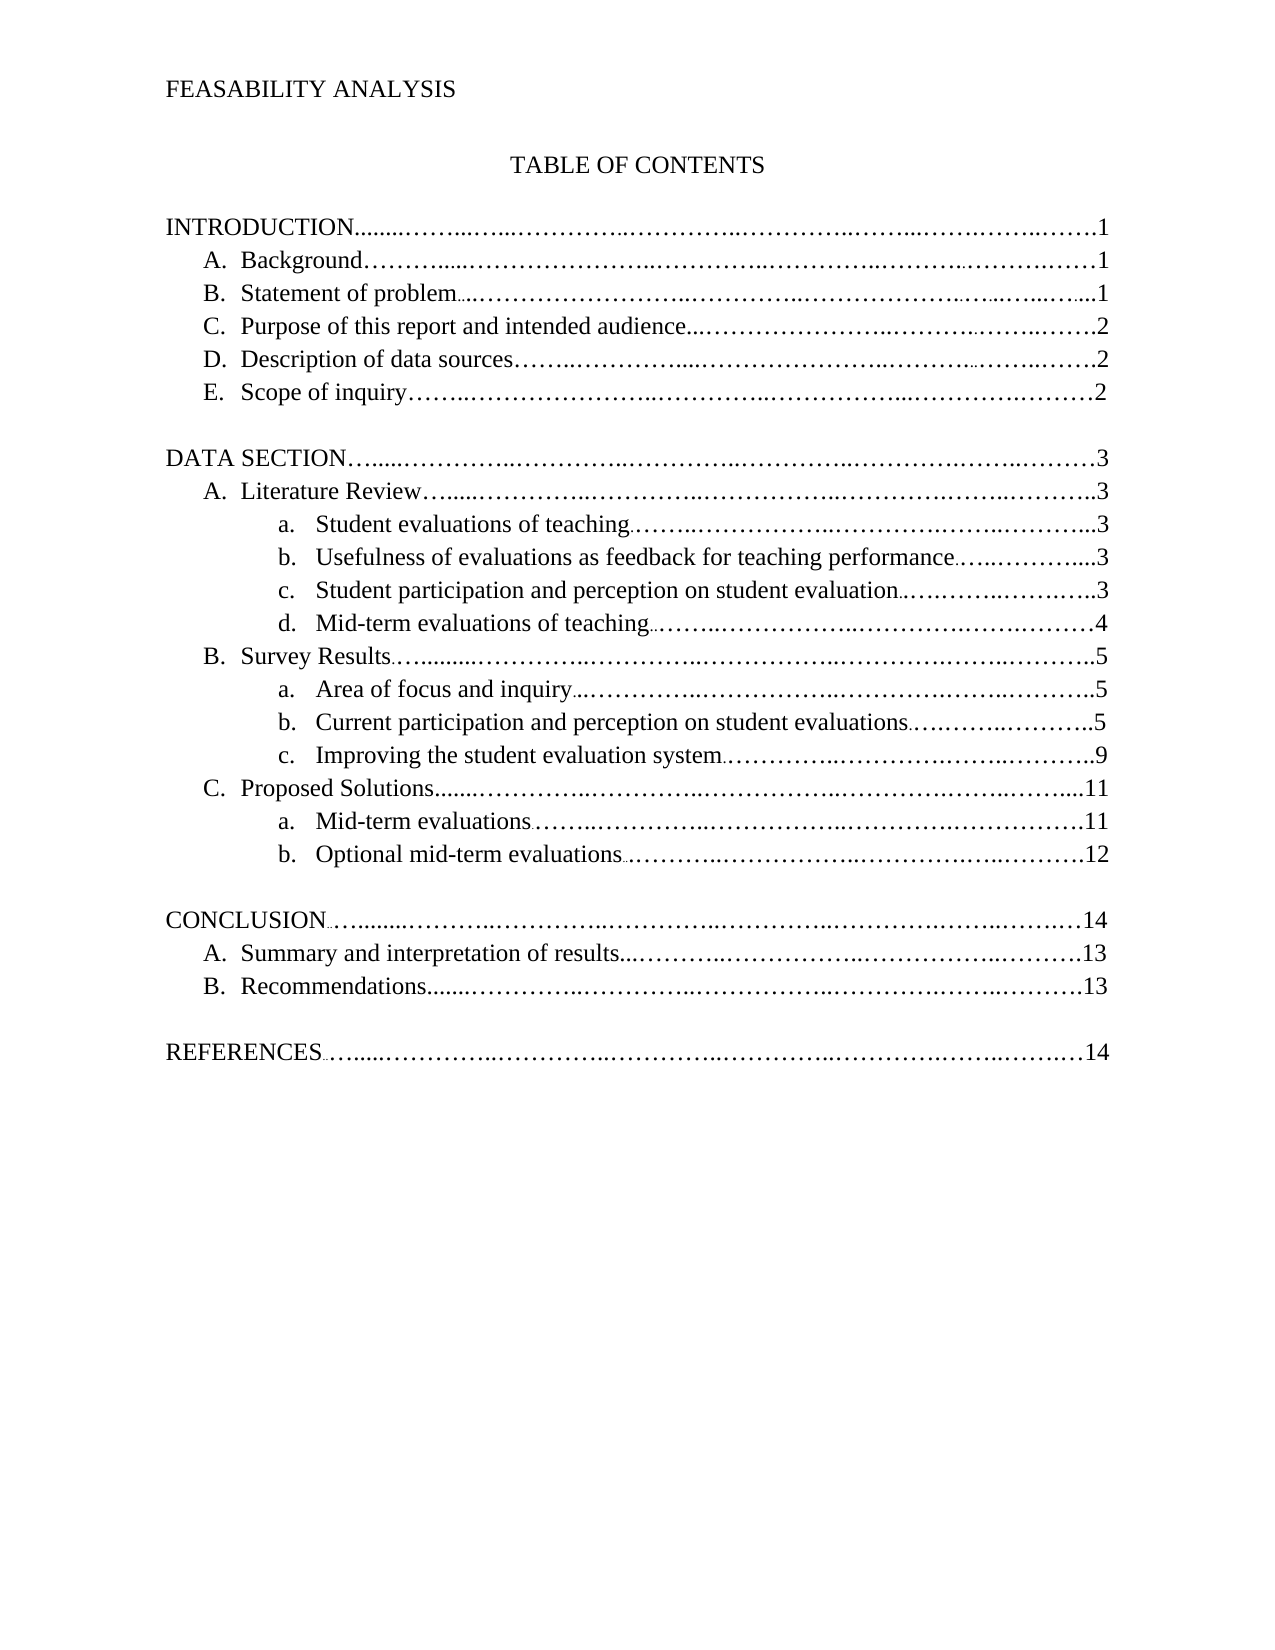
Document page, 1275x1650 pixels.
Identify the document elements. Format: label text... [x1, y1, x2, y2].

list Summary and interpretation of results...………..……………..……………..……….13 [203, 938, 1109, 967]
list Recommendations.......…………..…………..……………..………….……..……….13 [203, 971, 1109, 1000]
text DATA SECTION….....…………..…………..…………..…………..………….……..………3 [165, 443, 1109, 472]
list Survey Results.….........…………..…………..……………..………….……..………..5 [203, 641, 1109, 670]
list Improving the student evaluation system.…………..………….……..………..9 [278, 740, 1109, 769]
list Area of focus and inquiry...…………..……………..………….……..………..5 [278, 674, 1109, 703]
list Mid-term evaluations.……..…………..……………..………….…………….11 [278, 806, 1109, 835]
list Scope of inquiry……..…………………..…………..……………...………….………2 [203, 377, 1109, 406]
list Statement of problem....……………………..…………..………………..…...…...…....1 [203, 278, 1109, 307]
text INTRODUCTION........……...…...…………..…………..…………..……...…….……..…….1 [165, 212, 1109, 241]
list Student evaluations of teaching.……..……………..………….……..………...3 [278, 509, 1109, 538]
text REFERENCES..….....…………..…………..…………..…………..………….……..…….…14 [165, 1037, 1109, 1066]
list Literature Review….....…………..…………..……………..………….……..………..3 [203, 476, 1109, 505]
list Mid-term evaluations of teaching..……..……………..………….…….………4 [278, 608, 1109, 637]
text CONCLUSION..…........………..…………..…………..…………..………….……..…….…14 [165, 905, 1109, 934]
list Proposed Solutions.......…………..…………..……………..………….……..……....11 [203, 773, 1109, 802]
list Optional mid-term evaluations...………..……………..………….…..……….12 [278, 839, 1109, 868]
list Purpose of this report and intended audience...…………………..………..……..…….2 [203, 311, 1109, 339]
list Usefulness of evaluations as feedback for teaching performance.…..………....3 [278, 542, 1109, 571]
list Description of data sources……..…………....…………………..………...……..…….2 [203, 344, 1109, 373]
list Student participation and perception on student evaluation..….……..…….…..3 [278, 575, 1109, 604]
text TABLE OF CONTENTS [165, 150, 1109, 179]
list Background……….....…………………..…………..…………..………..……….……1 [203, 245, 1109, 273]
list Current participation and perception on student evaluations.….……..………..5 [278, 707, 1109, 736]
